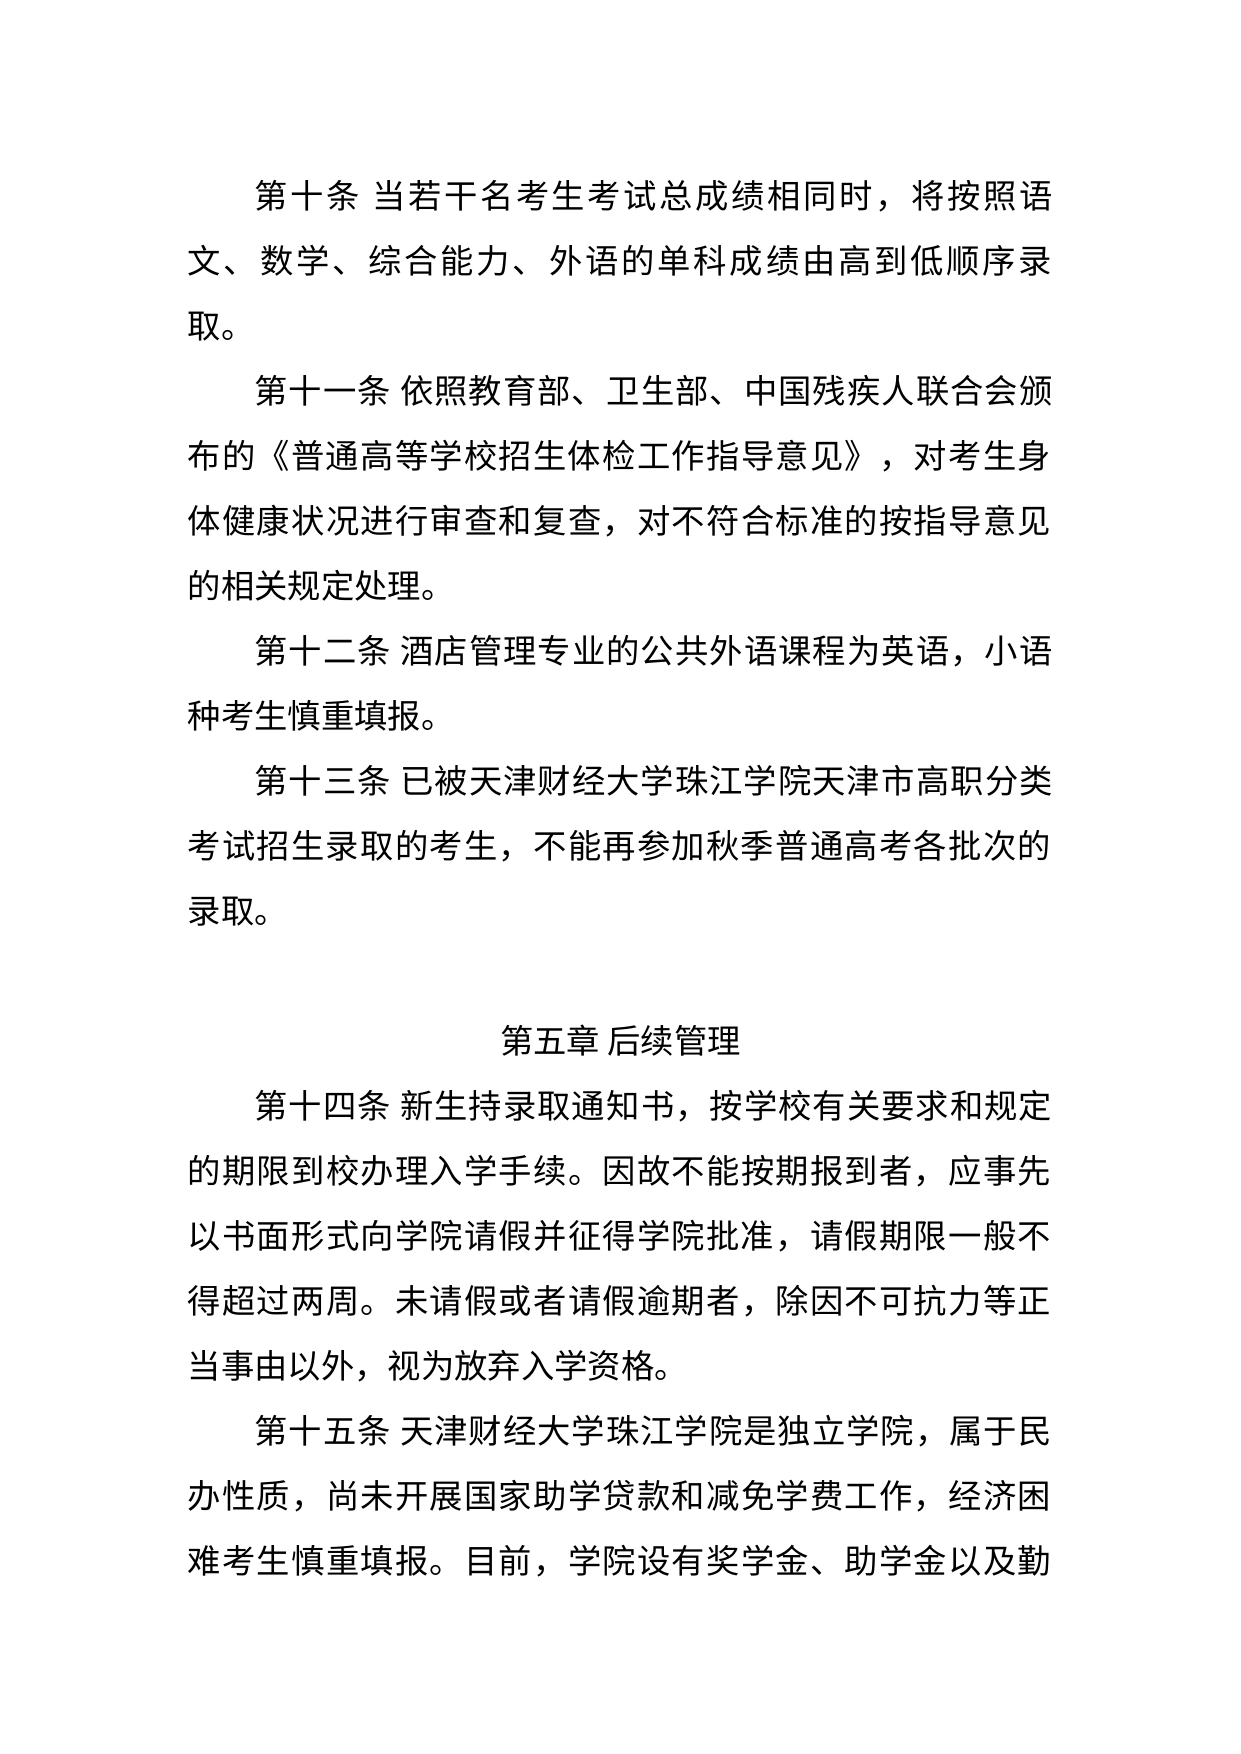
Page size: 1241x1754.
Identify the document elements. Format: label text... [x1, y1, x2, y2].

text 第十二条 酒店管理专业的公共外语课程为英语，小语种考生慎重填报。 [187, 617, 1053, 747]
text 第十三条 已被天津财经大学珠江学院天津市高职分类考试招生录取的考生，不能再参加秋季普通高考各批次的录取。 [187, 747, 1053, 942]
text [187, 1397, 1053, 1592]
text 第十条 当若干名考生考试总成绩相同时，将按照语文、数学、综合能力、外语的单科成绩由高到低顺序录取。 [187, 162, 1053, 357]
text 第十一条 依照教育部、卫生部、中国残疾人联合会颁布的《普通高等学校招生体检工作指导意见》，对考生身体健康状况进行审查和复查，对不符合标准的按指导意见的相关规定处理。 [187, 357, 1053, 617]
text 第十四条 新生持录取通知书，按学校有关要求和规定的期限到校办理入学手续。因故不能按期报到者，应事先以书面形式向学院请假并征得学院批准，请假期限一般不得超过两周。未请假或者请假逾期者，除因不可抗力等正当事由以外，视为放弃入学资格。 [187, 1072, 1053, 1397]
text 第五章 后续管理 [187, 1007, 1053, 1072]
